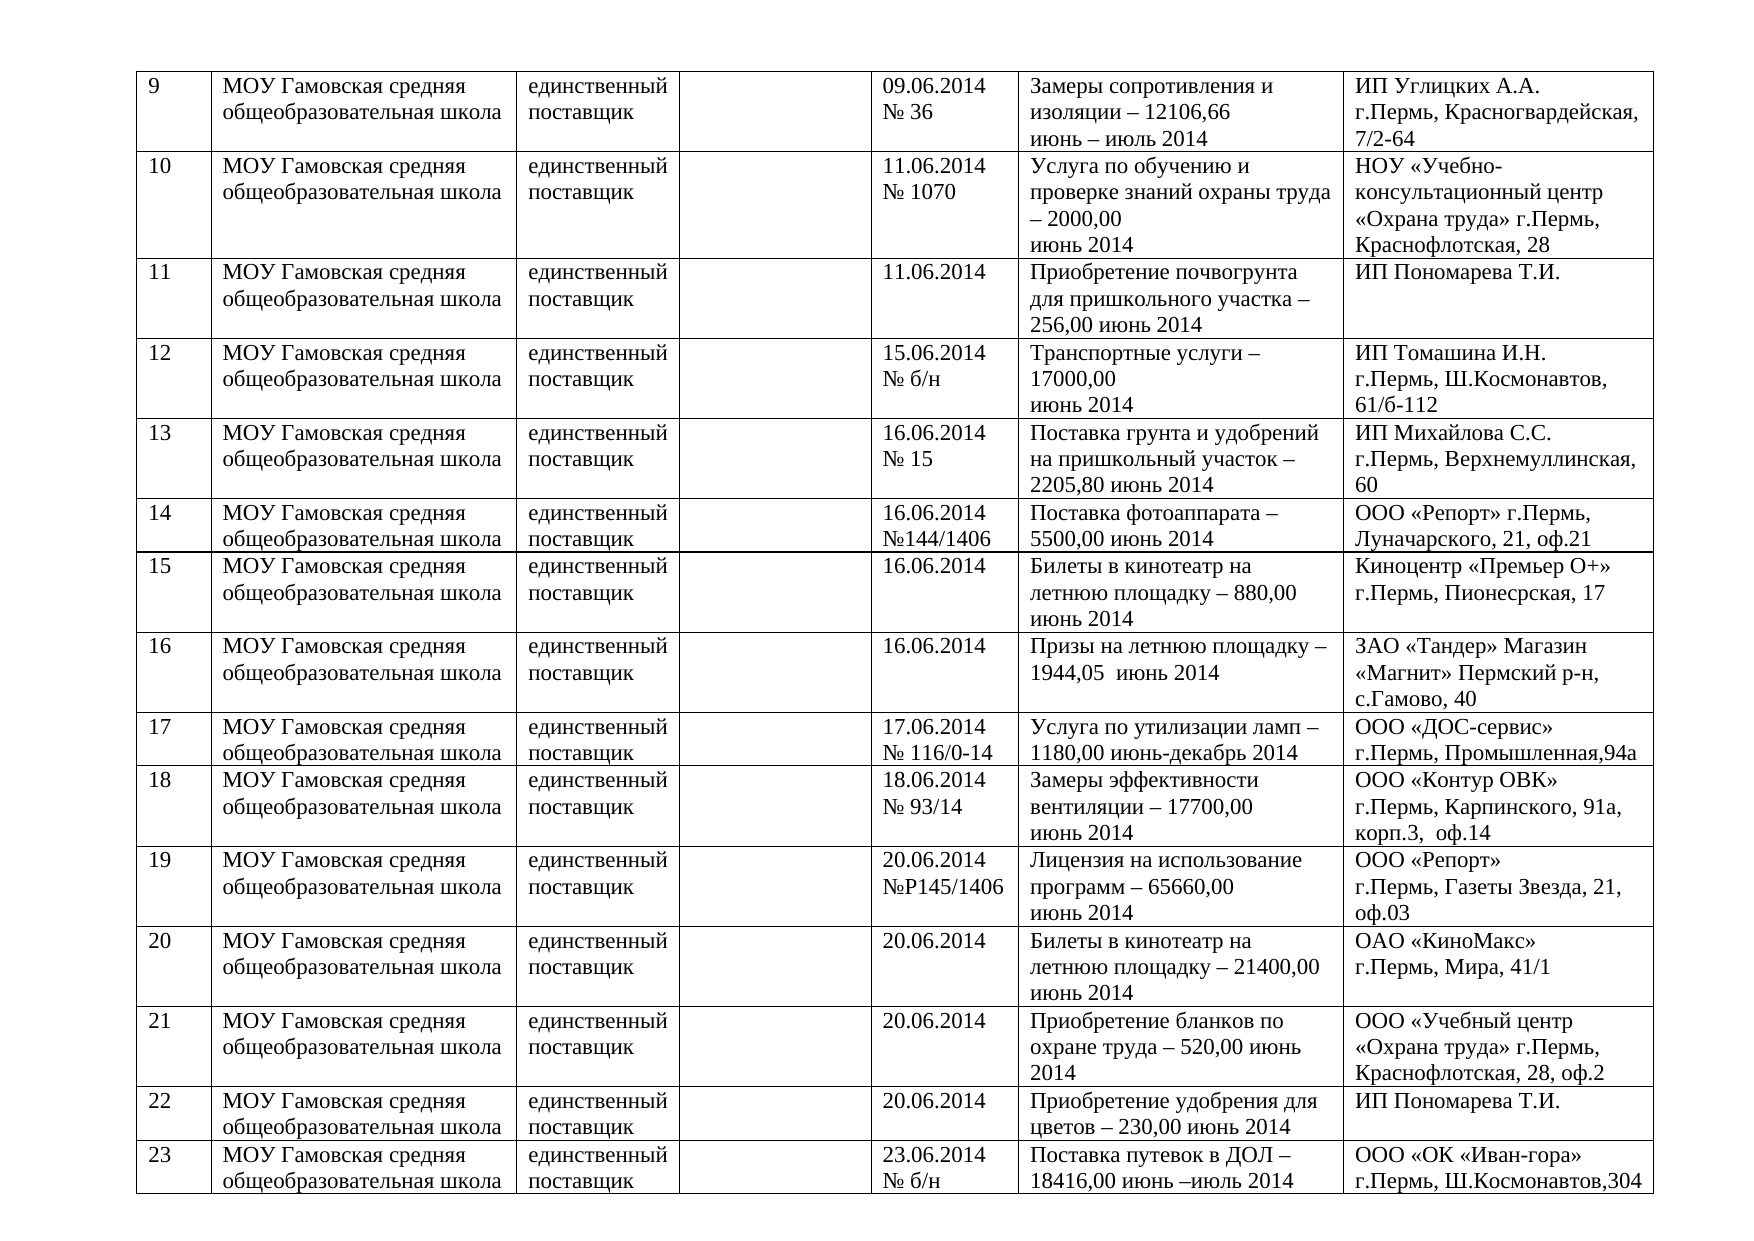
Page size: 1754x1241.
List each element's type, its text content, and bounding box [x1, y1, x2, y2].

table_cell [680, 259, 871, 337]
table_cell ООО «ДОС-сервис» г.Пермь, Промышленная,94а [1344, 713, 1653, 765]
table_cell [680, 1087, 871, 1139]
table_cell Услуга по утилизации ламп – 1180,00 июнь-декабрь 2014 [1019, 713, 1343, 765]
table_cell Приобретение почвогрунта для пришкольного участка – 256,00 июнь 2014 [1019, 259, 1343, 337]
table_cell [680, 927, 871, 1006]
table_cell МОУ Гамовская средняя общеобразовательная школа [212, 847, 516, 926]
table_cell [680, 847, 871, 926]
table_cell единственный поставщик [517, 339, 679, 418]
table_cell 20.06.2014 [872, 1087, 1018, 1139]
table_cell 16 [137, 633, 211, 712]
table_cell Лицензия на использование программ – 65660,00 июнь 2014 [1019, 847, 1343, 926]
table_cell единственный поставщик [517, 259, 679, 337]
table_cell 21 [137, 1007, 211, 1086]
table_cell МОУ Гамовская средняя общеобразовательная школа [212, 419, 516, 498]
table_cell МОУ Гамовская средняя общеобразовательная школа [212, 553, 516, 632]
table_cell единственный поставщик [517, 633, 679, 712]
table_cell ООО «Учебный центр «Охрана труда» г.Пермь, Краснофлотская, 28, оф.2 [1344, 1007, 1653, 1086]
table_cell ИП Томашина И.Н. г.Пермь, Ш.Космонавтов, 61/б-112 [1344, 339, 1653, 418]
table_cell 17 [137, 713, 211, 765]
table_cell МОУ Гамовская средняя общеобразовательная школа [212, 499, 516, 551]
table_cell Замеры эффективности вентиляции – 17700,00 июнь 2014 [1019, 766, 1343, 846]
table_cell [212, 72, 516, 151]
table_cell ООО «Репорт» г.Пермь, Луначарского, 21, оф.21 [1344, 499, 1653, 551]
table_cell МОУ Гамовская средняя общеобразовательная школа [212, 927, 516, 1006]
table_cell 16.06.2014 [872, 553, 1018, 632]
table_cell Киноцентр «Премьер О+» г.Пермь, Пионесрская, 17 [1344, 553, 1653, 632]
table_cell [680, 152, 871, 257]
table_cell МОУ Гамовская средняя общеобразовательная школа [212, 766, 516, 846]
table_cell МОУ Гамовская средняя общеобразовательная школа [212, 713, 516, 765]
table_cell 9 [137, 72, 211, 151]
table_cell Приобретение удобрения для цветов – 230,00 июнь 2014 [1019, 1087, 1343, 1139]
table_cell 22 [137, 1087, 211, 1139]
table_cell ООО «Контур ОВК» г.Пермь, Карпинского, 91а, корп.3, оф.14 [1344, 766, 1653, 846]
table_cell 16.06.2014 [872, 633, 1018, 712]
table_cell ИП Пономарева Т.И. [1344, 259, 1653, 337]
table_cell единственный поставщик [517, 927, 679, 1006]
table_cell 11.06.2014 № 1070 [872, 152, 1018, 257]
table_cell 23.06.2014 № б/н [872, 1141, 1018, 1193]
table_cell МОУ Гамовская средняя общеобразовательная школа [212, 152, 516, 257]
table_cell Билеты в кинотеатр на летнюю площадку – 880,00 июнь 2014 [1019, 553, 1343, 632]
table_cell Билеты в кинотеатр на летнюю площадку – 21400,00 июнь 2014 [1019, 927, 1343, 1006]
table_cell 15 [137, 553, 211, 632]
table_cell 13 [137, 419, 211, 498]
table_cell [680, 499, 871, 551]
table_cell 16.06.2014 №144/1406 [872, 499, 1018, 551]
table_cell единственный поставщик [517, 1007, 679, 1086]
table_cell единственный поставщик [517, 1087, 679, 1139]
table_cell Транспортные услуги – 17000,00 июнь 2014 [1019, 339, 1343, 418]
table_cell ИП Углицких А.А. г.Пермь, Красногвардейская, 7/2-64 [1344, 72, 1653, 151]
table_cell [517, 72, 679, 151]
table_cell МОУ Гамовская средняя общеобразовательная школа [212, 259, 516, 337]
table_cell 19 [137, 847, 211, 926]
table_cell единственный поставщик [517, 152, 679, 257]
table_cell Замеры сопротивления и изоляции – 12106,66 июнь – июль 2014 [1019, 72, 1343, 151]
table_cell единственный поставщик [517, 713, 679, 765]
table_cell Призы на летнюю площадку – 1944,05 июнь 2014 [1019, 633, 1343, 712]
table_cell 12 [137, 339, 211, 418]
table_cell МОУ Гамовская средняя общеобразовательная школа [212, 339, 516, 418]
table_cell [680, 633, 871, 712]
table_cell 23 [137, 1141, 211, 1193]
table_cell 09.06.2014 № 36 [872, 72, 1018, 151]
table_cell единственный поставщик [517, 553, 679, 632]
table_cell ИП Михайлова С.С. г.Пермь, Верхнемуллинская, 60 [1344, 419, 1653, 498]
table_cell [680, 1007, 871, 1086]
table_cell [517, 1141, 679, 1193]
table_cell Поставка путевок в ДОЛ – 18416,00 июнь –июль 2014 [1019, 1141, 1343, 1193]
table_cell ООО «Репорт» г.Пермь, Газеты Звезда, 21, оф.03 [1344, 847, 1653, 926]
table_cell Приобретение бланков по охране труда – 520,00 июнь 2014 [1019, 1007, 1343, 1086]
table_cell [680, 713, 871, 765]
table_cell Поставка фотоаппарата – 5500,00 июнь 2014 [1019, 499, 1343, 551]
table_cell [680, 339, 871, 418]
table_cell 20.06.2014 №Р145/1406 [872, 847, 1018, 926]
table_cell 16.06.2014 № 15 [872, 419, 1018, 498]
table_cell 20 [137, 927, 211, 1006]
table_cell Услуга по обучению и проверке знаний охраны труда – 2000,00 июнь 2014 [1019, 152, 1343, 257]
table_cell единственный поставщик [517, 499, 679, 551]
table_cell единственный поставщик [517, 766, 679, 846]
table_cell Поставка грунта и удобрений на пришкольный участок – 2205,80 июнь 2014 [1019, 419, 1343, 498]
table_cell единственный поставщик [517, 847, 679, 926]
table_cell 10 [137, 152, 211, 257]
table_cell 18 [137, 766, 211, 846]
table_cell ООО «ОК «Иван-гора» г.Пермь, Ш.Космонавтов,304 [1344, 1141, 1653, 1193]
table_cell 11.06.2014 [872, 259, 1018, 337]
table_cell ОАО «КиноМакс» г.Пермь, Мира, 41/1 [1344, 927, 1653, 1006]
table_cell [680, 72, 871, 151]
table_cell 14 [137, 499, 211, 551]
table_cell 15.06.2014 № б/н [872, 339, 1018, 418]
table_cell НОУ «Учебно-консультационный центр «Охрана труда» г.Пермь, Краснофлотская, 28 [1344, 152, 1653, 257]
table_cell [212, 1141, 516, 1193]
table_cell единственный поставщик [517, 419, 679, 498]
table_cell МОУ Гамовская средняя общеобразовательная школа [212, 633, 516, 712]
table_cell [680, 1141, 871, 1193]
table_cell [680, 553, 871, 632]
table_cell [680, 766, 871, 846]
table_cell ЗАО «Тандер» Магазин «Магнит» Пермский р-н, с.Гамово, 40 [1344, 633, 1653, 712]
table_cell 20.06.2014 [872, 1007, 1018, 1086]
table_cell ИП Пономарева Т.И. [1344, 1087, 1653, 1139]
table_cell МОУ Гамовская средняя общеобразовательная школа [212, 1087, 516, 1139]
table_cell 11 [137, 259, 211, 337]
table_cell 20.06.2014 [872, 927, 1018, 1006]
table_cell [680, 419, 871, 498]
table_cell 18.06.2014 № 93/14 [872, 766, 1018, 846]
table_cell МОУ Гамовская средняя общеобразовательная школа [212, 1007, 516, 1086]
table_cell 17.06.2014 № 116/0-14 [872, 713, 1018, 765]
